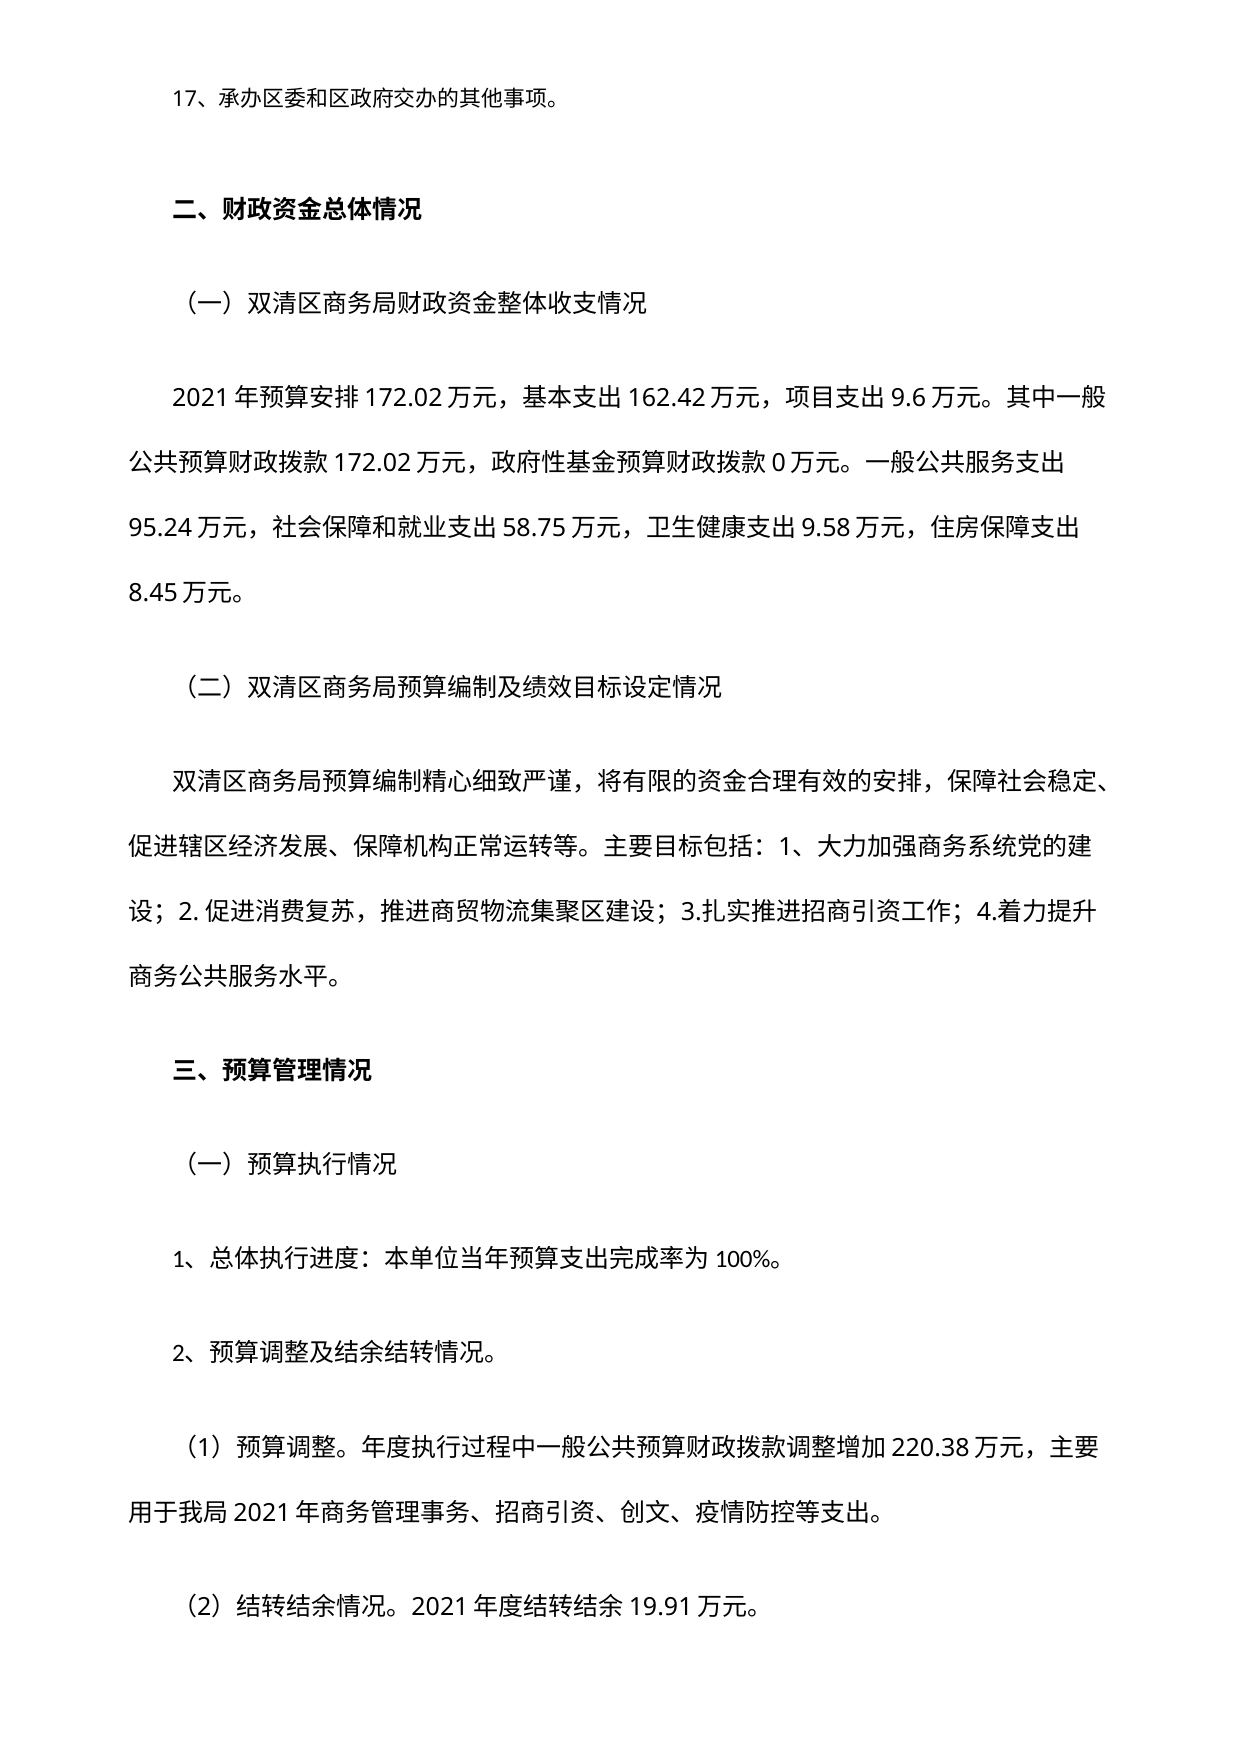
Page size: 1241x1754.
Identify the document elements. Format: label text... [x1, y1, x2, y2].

text 三、预算管理情况 [128, 1036, 1112, 1101]
text （二）双清区商务局预算编制及绩效目标设定情况 [128, 653, 1112, 718]
text （一）预算执行情况 [128, 1130, 1112, 1195]
text 2、预算调整及结余结转情况。 [128, 1318, 1112, 1383]
text 二、财政资金总体情况 [128, 175, 1112, 240]
text 17、承办区委和区政府交办的其他事项。 [128, 81, 1112, 113]
text （2）结转结余情况。2021年度结转结余19.91万元。 [128, 1572, 1112, 1637]
text （一）双清区商务局财政资金整体收支情况 [128, 269, 1112, 334]
text 2021年预算安排172.02万元，基本支出162.42万元，项目支出9.6万元。其中一般公共预算财政拨款172.02万元，政府性基金预算财政拨款0万元。一般公共服务支出95.24万元，社会保障和就业支出58.75万元，卫生健康支出9.58万元，住房保障支出8.45万元。 [128, 363, 1112, 623]
text 双清区商务局预算编制精心细致严谨，将有限的资金合理有效的安排，保障社会稳定、促进辖区经济发展、保障机构正常运转等。主要目标包括：1、大力加强商务系统党的建设；2. 促进消费复苏，推进商贸物流集聚区建设；3.扎实推进招商引资工作；4.着力提升商务公共服务水平。 [128, 747, 1112, 1007]
text 1、总体执行进度：本单位当年预算支出完成率为100%。 [128, 1224, 1112, 1289]
text （1）预算调整。年度执行过程中一般公共预算财政拨款调整增加220.38万元，主要用于我局2021年商务管理事务、招商引资、创文、疫情防控等支出。 [128, 1413, 1112, 1543]
